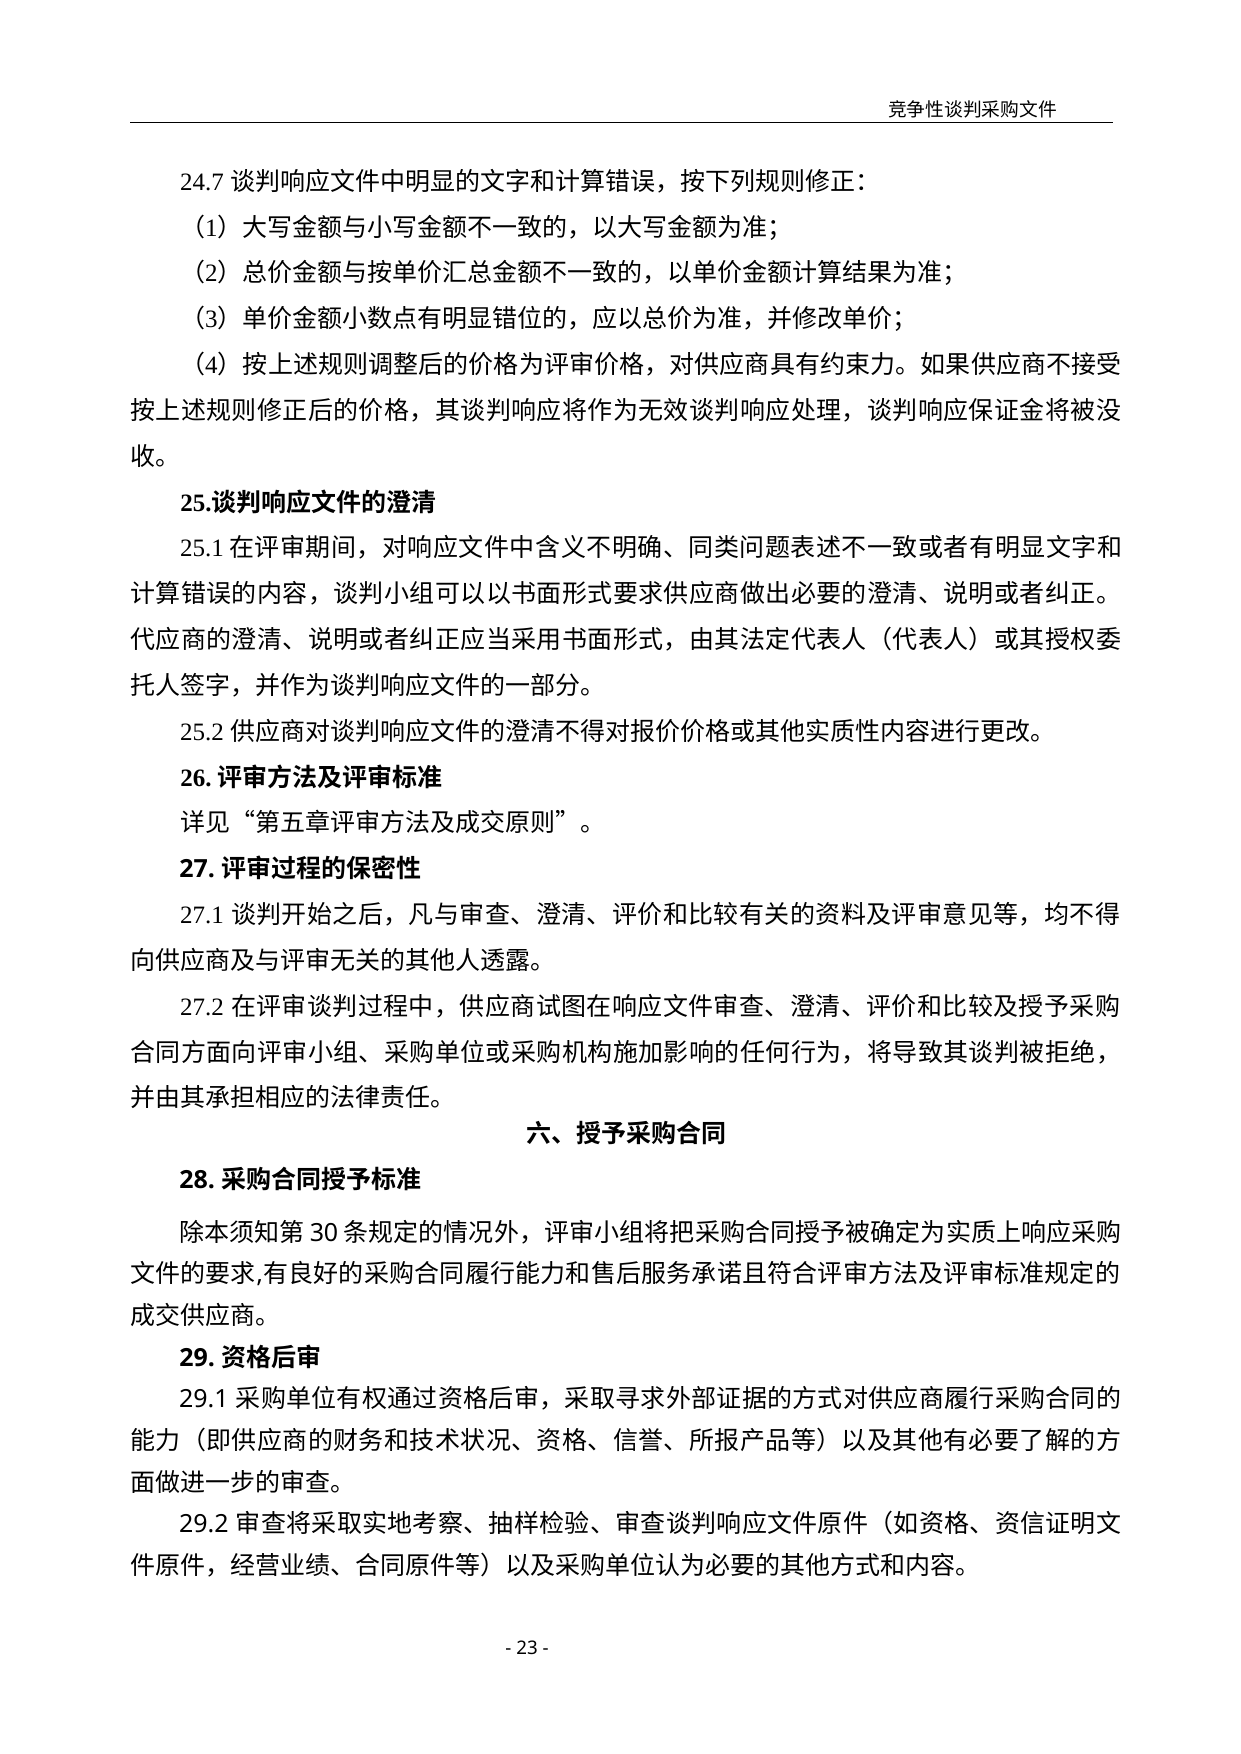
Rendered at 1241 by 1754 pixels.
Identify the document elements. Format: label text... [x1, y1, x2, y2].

text 27.2 在评审谈判过程中，供应商试图在响应文件审查、澄清、评价和比较及授予采购合同方面向评审小组、采购单位或采购机构施加影响的任何行为，将导致其谈判被拒绝，并由其承担相应的法律责任。 [130, 978, 1122, 1116]
text 28. 采购合同授予标准 [130, 1162, 1122, 1195]
text 29. 资格后审 [130, 1333, 1122, 1374]
text 详见“第五章评审方法及成交原则”。 [130, 795, 1122, 841]
text （3）单价金额小数点有明显错位的，应以总价为准，并修改单价； [130, 291, 1122, 337]
text 24.7 谈判响应文件中明显的文字和计算错误，按下列规则修正： [130, 153, 1122, 199]
text 26. 评审方法及评审标准 [130, 749, 1122, 795]
text 25.谈判响应文件的澄清 [130, 474, 1122, 520]
text 25.1在评审期间，对响应文件中含义不明确、同类问题表述不一致或者有明显文字和计算错误的内容，谈判小组可以以书面形式要求供应商做出必要的澄清、说明或者纠正。代应商的澄清、说明或者纠正应当采用书面形式，由其法定代表人（代表人）或其授权委托人签字，并作为谈判响应文件的一部分。 [130, 520, 1122, 703]
text 25.2 供应商对谈判响应文件的澄清不得对报价价格或其他实质性内容进行更改。 [130, 703, 1122, 749]
text 27. 评审过程的保密性 [130, 841, 1122, 887]
text （2）总价金额与按单价汇总金额不一致的，以单价金额计算结果为准； [130, 245, 1122, 291]
text （1）大写金额与小写金额不一致的，以大写金额为准； [130, 199, 1122, 245]
text 29.1 采购单位有权通过资格后审，采取寻求外部证据的方式对供应商履行采购合同的能力（即供应商的财务和技术状况、资格、信誉、所报产品等）以及其他有必要了解的方面做进一步的审查。 [130, 1374, 1122, 1499]
text 除本须知第30条规定的情况外，评审小组将把采购合同授予被确定为实质上响应采购文件的要求,有良好的采购合同履行能力和售后服务承诺且符合评审方法及评审标准规定的成交供应商。 [130, 1208, 1122, 1333]
text 29.2 审查将采取实地考察、抽样检验、审查谈判响应文件原件（如资格、资信证明文件原件，经营业绩、合同原件等）以及采购单位认为必要的其他方式和内容。 [130, 1499, 1122, 1583]
text 27.1 谈判开始之后，凡与审查、澄清、评价和比较有关的资料及评审意见等，均不得向供应商及与评审无关的其他人透露。 [130, 887, 1122, 978]
text （4）按上述规则调整后的价格为评审价格，对供应商具有约束力。如果供应商不接受按上述规则修正后的价格，其谈判响应将作为无效谈判响应处理，谈判响应保证金将被没收。 [130, 337, 1122, 474]
text 六、授予采购合同 [130, 1116, 1122, 1149]
